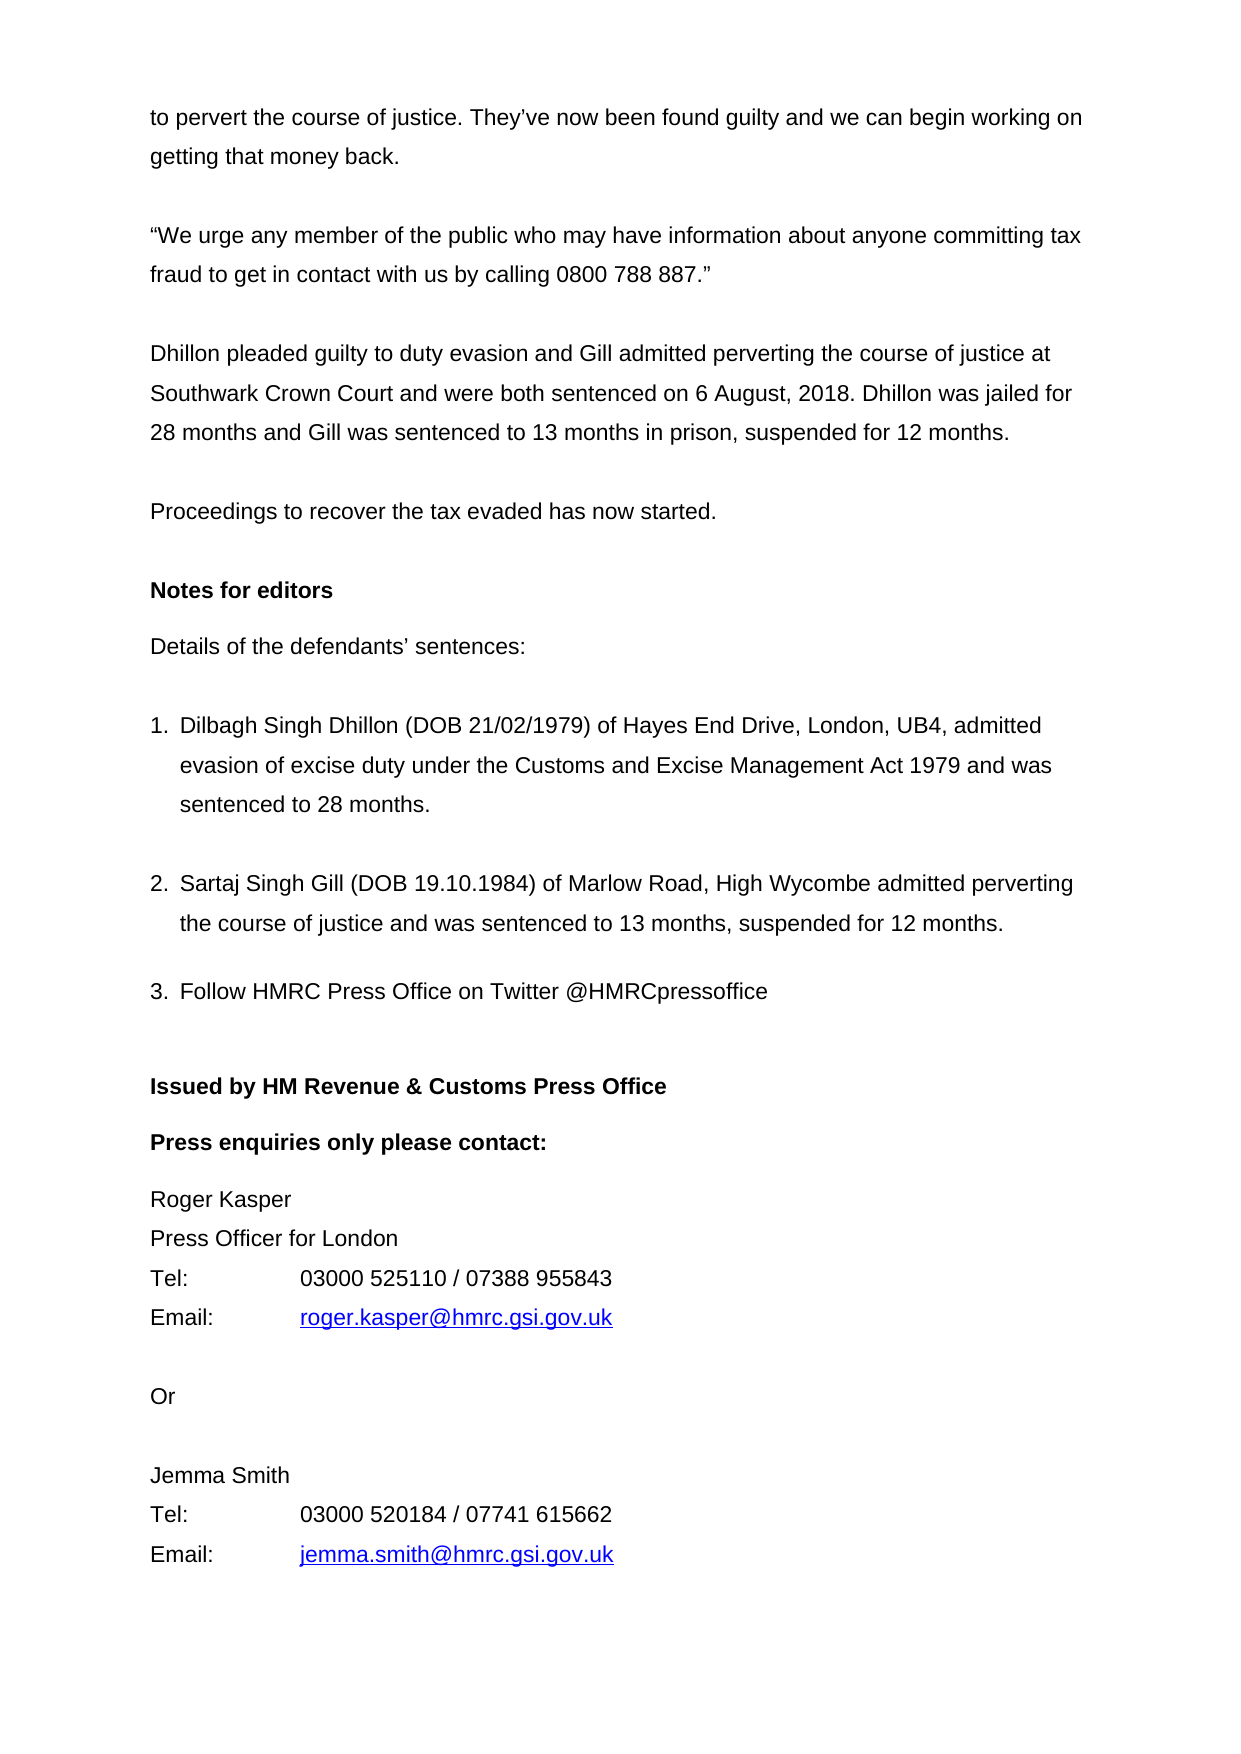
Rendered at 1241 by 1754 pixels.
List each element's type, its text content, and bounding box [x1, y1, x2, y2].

text Roger Kasper [150, 1186, 1090, 1212]
list Sartaj Singh Gill (DOB 19.10.1984) of Marlow Road, High Wycombe admitted perverting the course of justice and was sentenced to 13 months, suspended for 12 months. [150, 870, 1090, 936]
text Or [150, 1383, 1090, 1409]
text Tel: 03000 525110 / 07388 955843 [150, 1264, 1090, 1291]
text “We urge any member of the public who may have information about anyone committing tax fraud to get in contact with us by calling 0800 788 887.” [150, 222, 1090, 288]
text Details of the defendants’ sentences: [150, 633, 1090, 660]
text Press Officer for London [150, 1225, 1090, 1251]
text Press enquiries only please contact: [150, 1129, 1090, 1156]
text Notes for editors [150, 577, 1090, 603]
text Proceedings to recover the tax evaded has now started. [150, 498, 1090, 524]
text Dhillon pleaded guilty to duty evasion and Gill admitted perverting the course of justice at Southwark Crown Court and were both sentenced on 6 August, 2018. Dhillon was jailed for 28 months and Gill was sentenced to 13 months in prison, suspended for 12 months. [150, 340, 1090, 446]
text Tel: 03000 520184 / 07741 615662 [150, 1501, 1090, 1528]
text Issued by HM Revenue & Customs Press Office [150, 1073, 1090, 1099]
text Email: roger.kasper@hmrc.gsi.gov.uk [150, 1304, 1090, 1330]
text Email: jemma.smith@hmrc.gsi.gov.uk [150, 1541, 1090, 1567]
list Dilbagh Singh Dhillon (DOB 21/02/1979) of Hayes End Drive, London, UB4, admitted evasion of excise duty under the Customs and Excise Management Act 1979 and was sentenced to 28 months. [150, 712, 1090, 818]
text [150, 103, 1090, 169]
list Follow HMRC Press Office on Twitter @HMRCpressoffice [150, 978, 1090, 1004]
text Jemma Smith [150, 1462, 1090, 1488]
